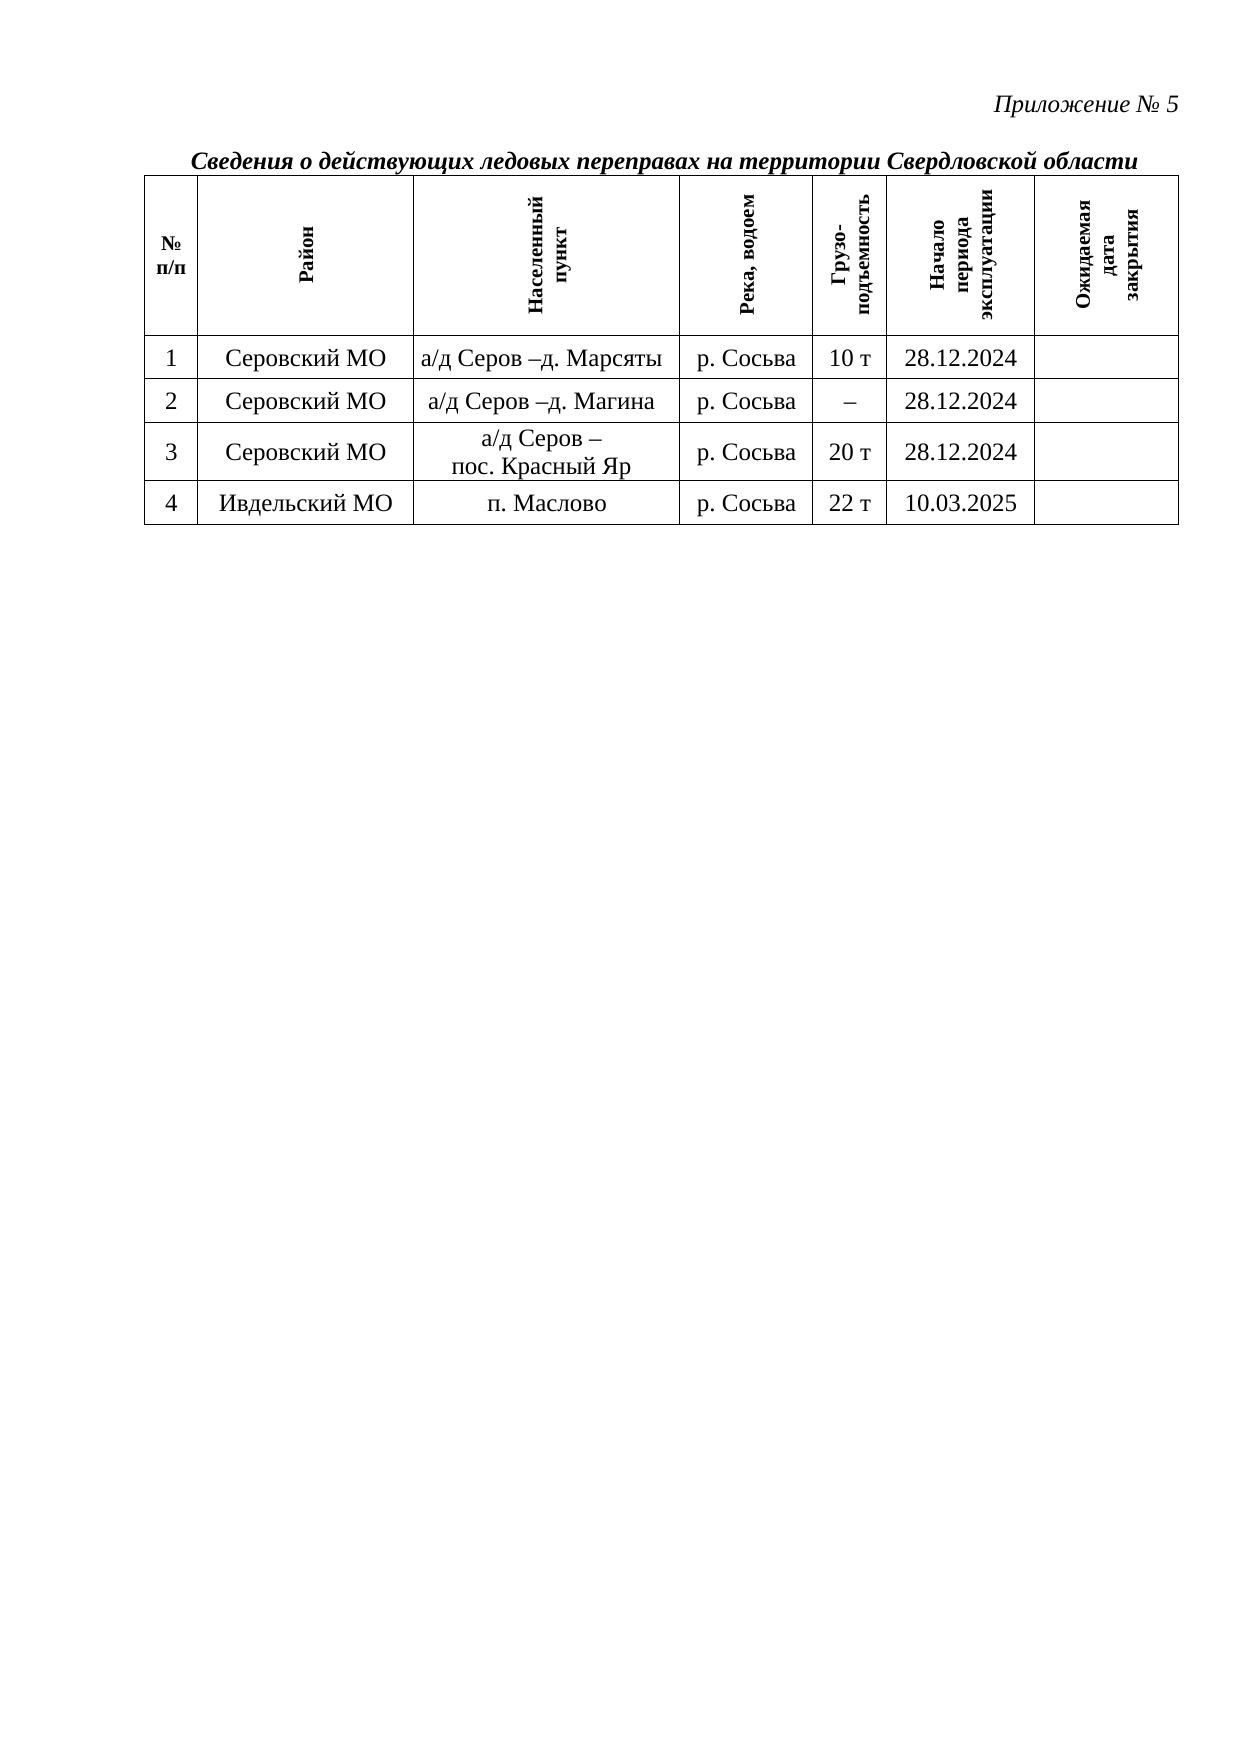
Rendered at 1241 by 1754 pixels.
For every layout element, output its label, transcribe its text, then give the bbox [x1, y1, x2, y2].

table_cell 22 т [813, 481, 886, 524]
table_cell [1035, 336, 1178, 378]
text Приложение № 5 [148, 89, 1181, 117]
table_cell 10 т [813, 336, 886, 378]
table_cell [1035, 379, 1178, 422]
table_cell Серовский МО [198, 379, 413, 422]
table_cell п. Маслово [414, 481, 679, 524]
table_header Ожидаемая дата закрытия [1035, 176, 1178, 335]
table_cell р. Сосьва [680, 423, 812, 480]
table_cell [1035, 423, 1178, 480]
table_cell Серовский МО [198, 423, 413, 480]
table_cell 28.12.2024 [887, 423, 1034, 480]
table_header Река, водоем [680, 176, 812, 335]
table_cell р. Сосьва [680, 379, 812, 422]
table_header Район [198, 176, 413, 335]
table_cell 1 [145, 336, 197, 378]
table_cell а/д Серов –д. Марсяты [414, 336, 679, 378]
table_header Начало периода эксплуатации [887, 176, 1034, 335]
table_cell 28.12.2024 [887, 379, 1034, 422]
table_header № п/п [145, 176, 197, 335]
table_cell 2 [145, 379, 197, 422]
table_cell 28.12.2024 [887, 336, 1034, 378]
table_header Грузо- подъемность [813, 176, 886, 335]
table_cell а/д Серов – пос. Красный Яр [414, 423, 679, 480]
table_cell р. Сосьва [680, 481, 812, 524]
table_cell а/д Серов –д. Магина [414, 379, 679, 422]
table_cell р. Сосьва [680, 336, 812, 378]
table_header Населенный пункт [414, 176, 679, 335]
table_cell 3 [145, 423, 197, 480]
table_cell Серовский МО [198, 336, 413, 378]
table_cell [1035, 481, 1178, 524]
table_cell 4 [145, 481, 197, 524]
table_cell – [813, 379, 886, 422]
table_cell Ивдельский МО [198, 481, 413, 524]
table_cell 20 т [813, 423, 886, 480]
table_cell 10.03.2025 [887, 481, 1034, 524]
text Сведения о действующих ледовых переправах на территории Свердловской области [148, 146, 1181, 175]
